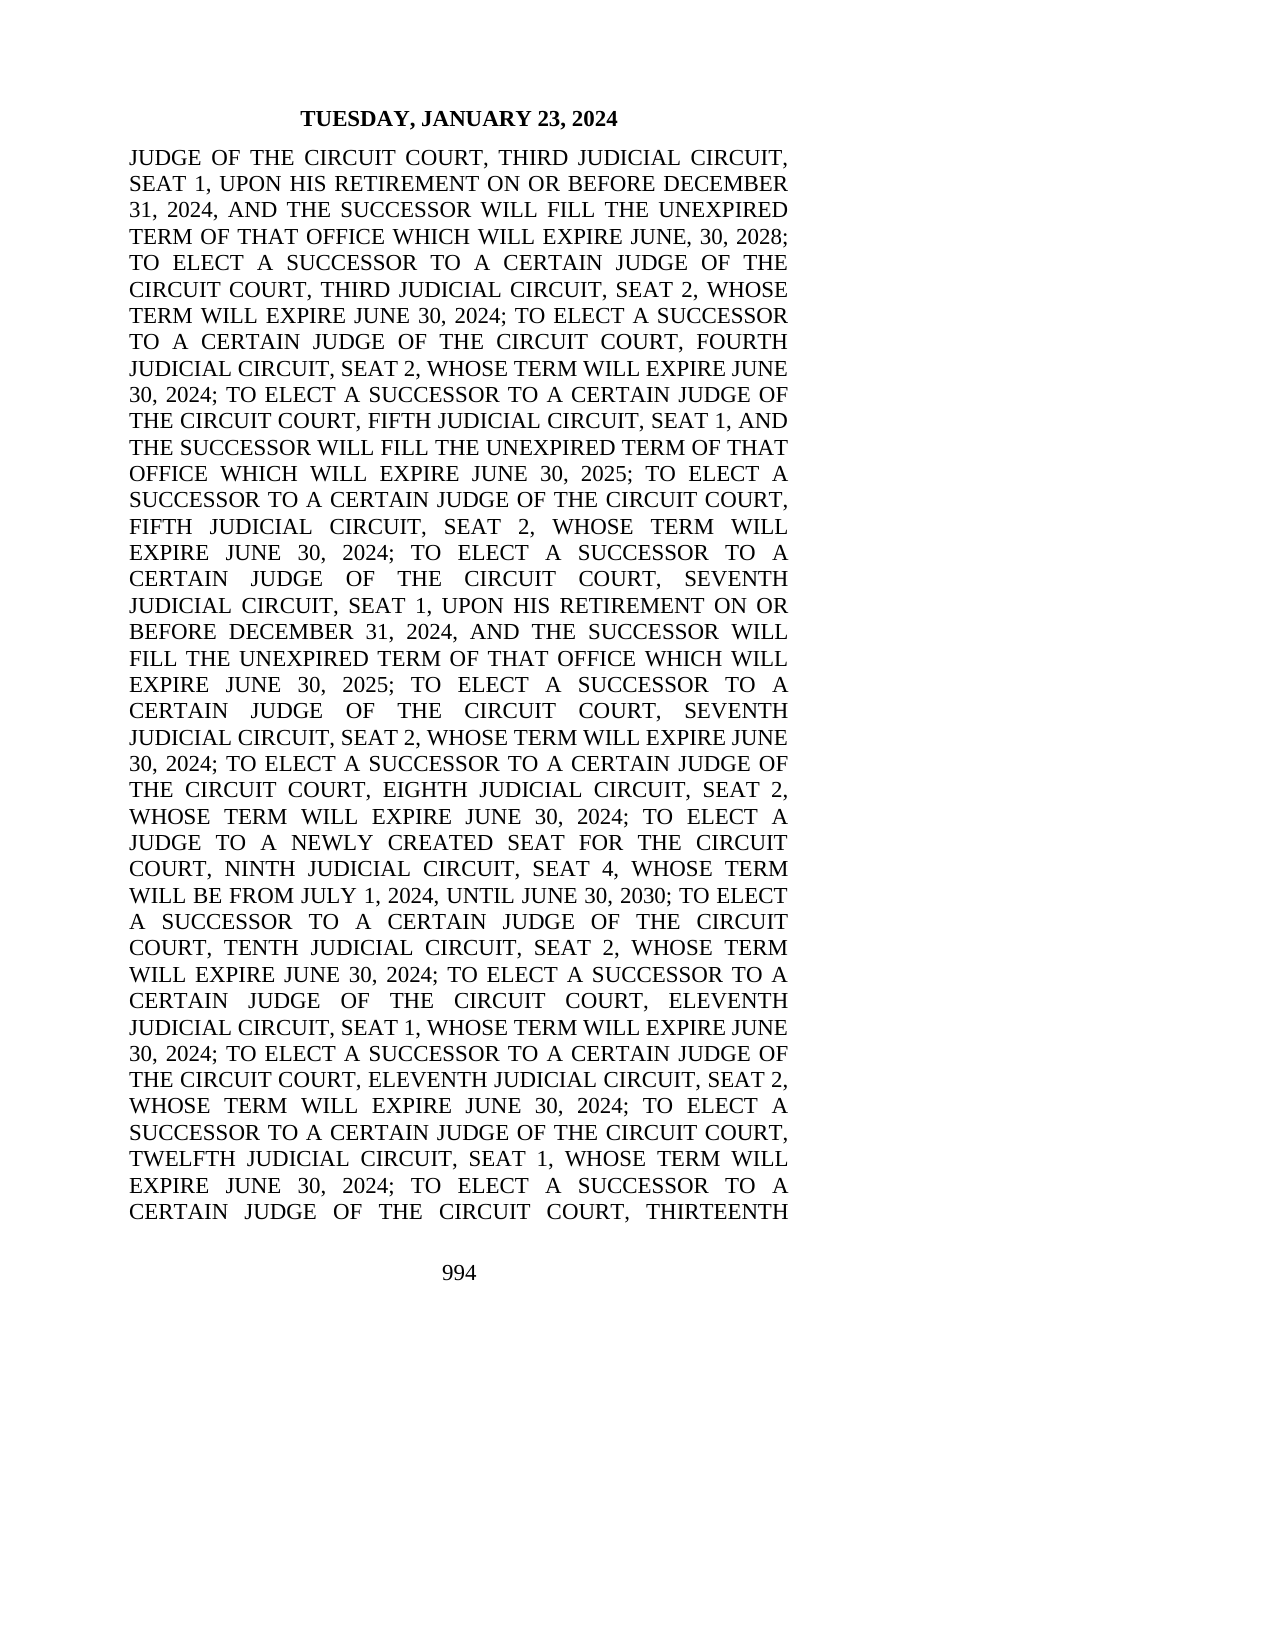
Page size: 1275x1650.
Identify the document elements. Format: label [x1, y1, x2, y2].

text [129, 144, 789, 1224]
